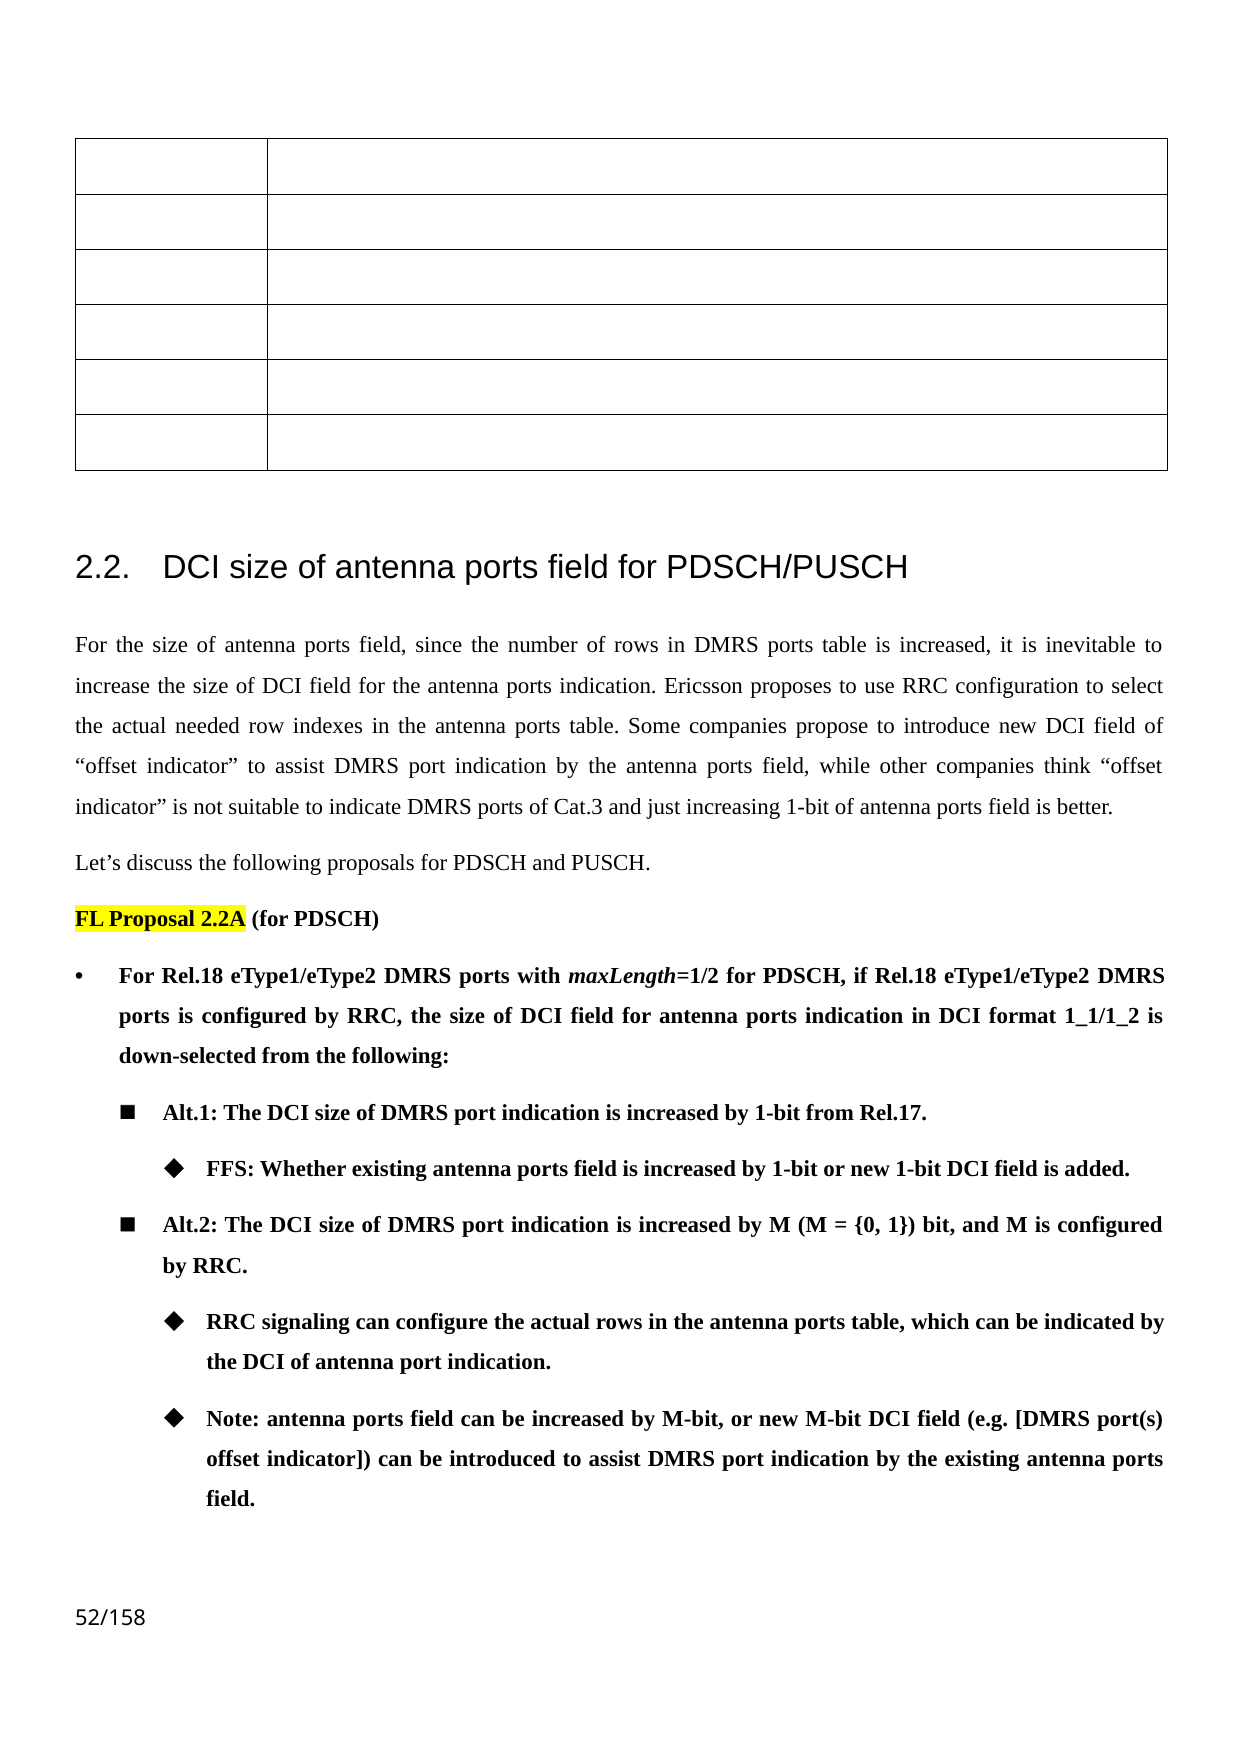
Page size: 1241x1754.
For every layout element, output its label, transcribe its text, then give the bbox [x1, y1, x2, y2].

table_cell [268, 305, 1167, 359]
subtitle DCI size of antenna ports field for PDSCH/PUSCH [75, 529, 1165, 604]
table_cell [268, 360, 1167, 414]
list For Rel.18 eType1/eType2 DMRS ports with maxLength=1/2 for PDSCH, if Rel.18 eType1/eType2 DMRS ports is configured by RRC, the size of DCI field for antenna ports indication in DCI format 1_1/1_2 is down-selected from the following: [75, 956, 1165, 1074]
list Alt.1: The DCI size of DMRS port indication is increased by 1-bit from Rel.17. [119, 1093, 1165, 1131]
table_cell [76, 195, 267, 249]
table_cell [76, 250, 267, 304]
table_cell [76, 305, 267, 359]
text For the size of antenna ports field, since the number of rows in DMRS ports table is increased, it is inevitable to increase the size of DCI field for the antenna ports indication. Ericsson proposes to use RRC configuration to select the actual needed row indexes in the antenna ports table. Some companies propose to introduce new DCI field of “offset indicator” to assist DMRS port indication by the antenna ports field, while other companies think “offset indicator” is not suitable to indicate DMRS ports of Cat.3 and just increasing 1-bit of antenna ports field is better. [75, 626, 1165, 825]
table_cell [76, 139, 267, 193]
list Alt.2: The DCI size of DMRS port indication is increased by M (M = {0, 1}) bit, and M is configured by RRC. [119, 1206, 1165, 1284]
list RRC signaling can configure the actual rows in the antenna ports table, which can be indicated by the DCI of antenna port indication. [162, 1302, 1165, 1380]
list FFS: Whether existing antenna ports field is increased by 1-bit or new 1-bit DCI field is added. [162, 1149, 1165, 1187]
list Note: antenna ports field can be increased by M-bit, or new M-bit DCI field (e.g. [DMRS port(s) offset indicator]) can be introduced to assist DMRS port indication by the existing antenna ports field. [162, 1399, 1165, 1517]
text Let’s discuss the following proposals for PDSCH and PUSCH. [75, 844, 1165, 881]
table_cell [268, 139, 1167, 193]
text FL Proposal 2.2A (for PDSCH) [75, 900, 1165, 937]
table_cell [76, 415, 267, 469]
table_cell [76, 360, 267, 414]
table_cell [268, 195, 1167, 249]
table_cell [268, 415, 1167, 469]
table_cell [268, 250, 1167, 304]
